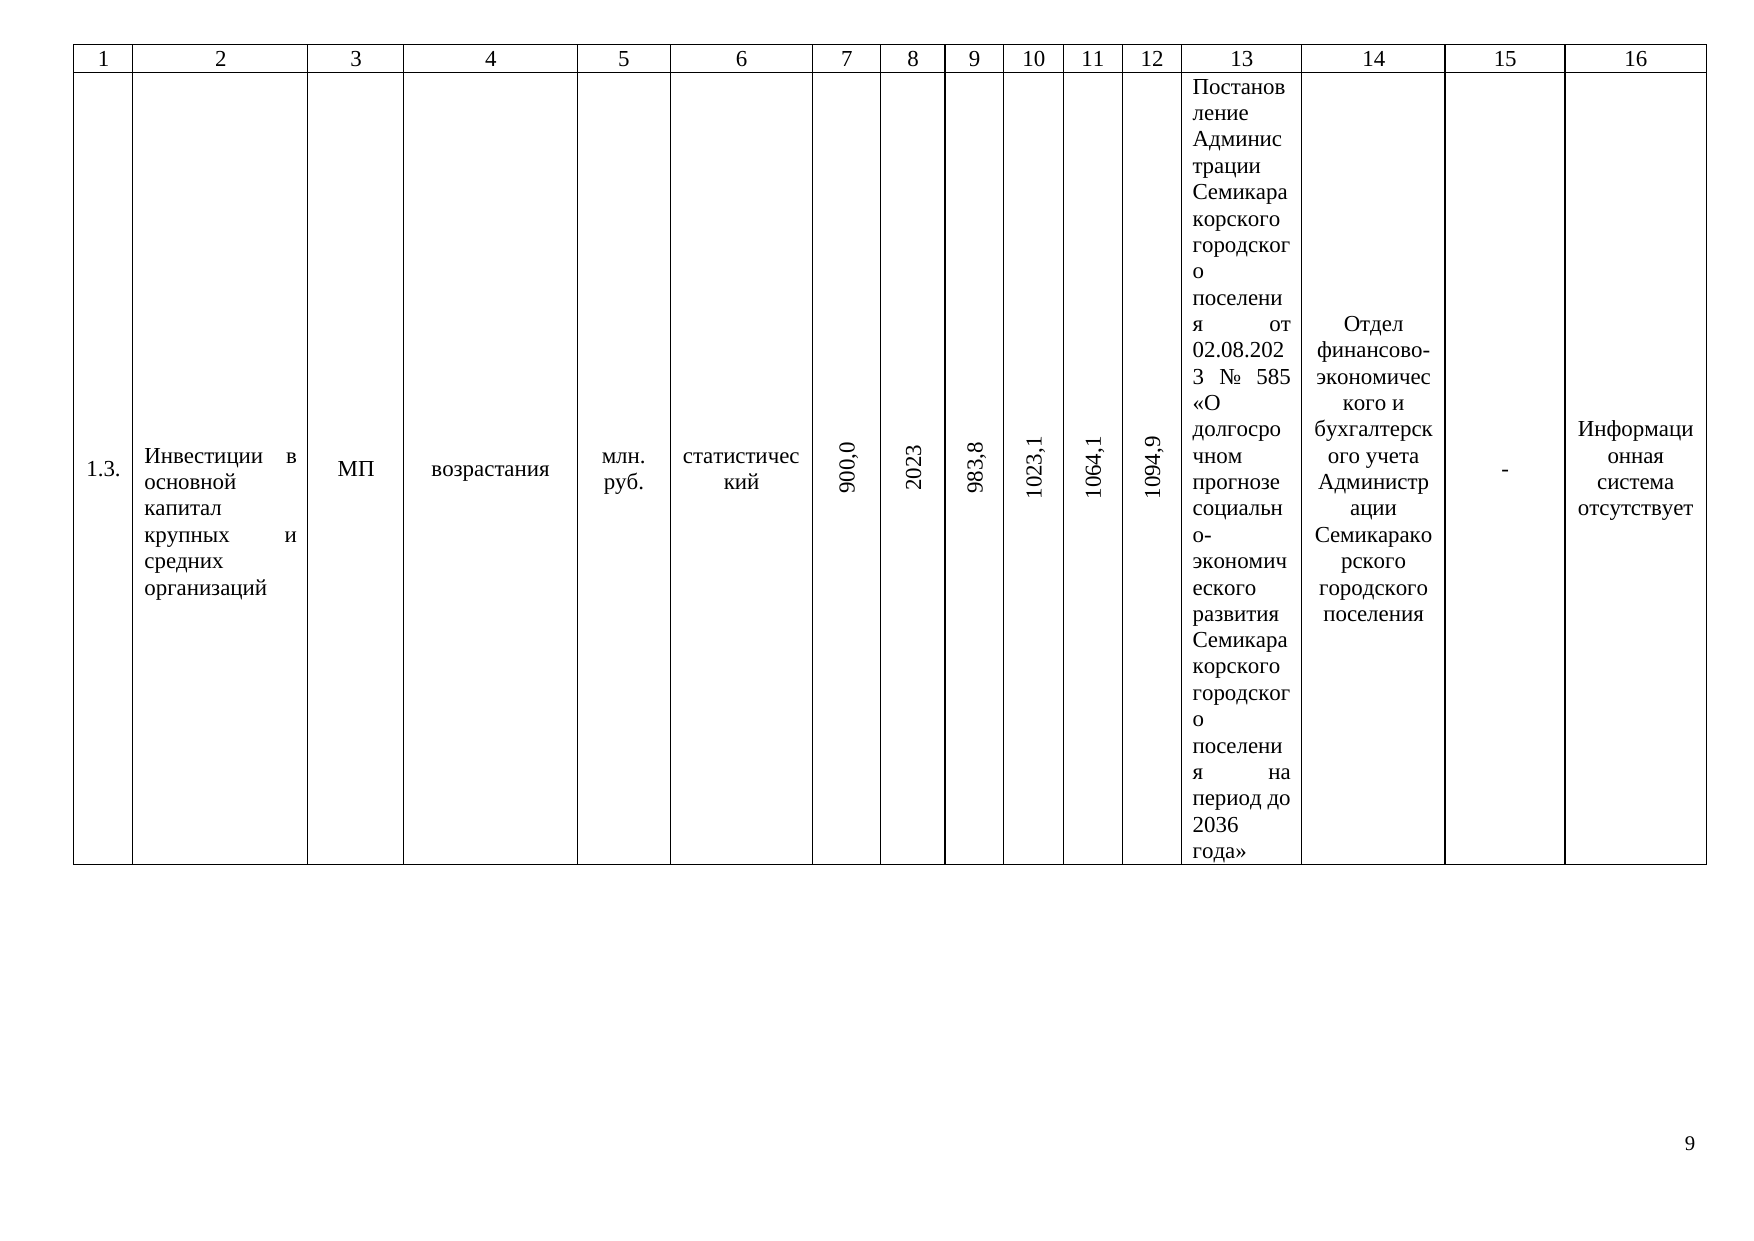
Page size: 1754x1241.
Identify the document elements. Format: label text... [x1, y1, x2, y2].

table_header 6 [671, 45, 812, 72]
table_header 2 [133, 45, 307, 72]
table_cell - [1446, 73, 1564, 863]
table_cell 1023,1 [1004, 73, 1063, 863]
table_header 15 [1446, 45, 1564, 72]
table_header 3 [308, 45, 403, 72]
table_cell Постановление Администрации Семикаракорского городского поселения от 02.08.2023 № 585 «О долгосрочном прогнозе социально-экономического развития Семикаракорского городского поселения на период до 2036 года» [1182, 73, 1301, 863]
table_cell 2023 [881, 73, 944, 863]
table_header 11 [1064, 45, 1122, 72]
table_cell Инвестиции в основной капитал крупных и средних организаций [133, 73, 307, 863]
table_header 9 [946, 45, 1003, 72]
table_cell 1064,1 [1064, 73, 1122, 863]
table_header 16 [1566, 45, 1706, 72]
table_header 13 [1182, 45, 1301, 72]
table_cell Отдел финансово-экономического и бухгалтерского учета Администрации Семикаракорского городского поселения [1302, 73, 1444, 863]
table_header 4 [404, 45, 577, 72]
table_header 14 [1302, 45, 1444, 72]
table_header 5 [578, 45, 670, 72]
table_cell 1094,9 [1123, 73, 1181, 863]
table_cell возрастания [404, 73, 577, 863]
table_header 1 [74, 45, 132, 72]
table_cell МП [308, 73, 403, 863]
table_header 10 [1004, 45, 1063, 72]
table_header 12 [1123, 45, 1181, 72]
table_header 8 [881, 45, 944, 72]
table_cell Информационная система отсутствует [1566, 73, 1706, 863]
table_cell 1.3. [74, 73, 132, 863]
table_cell 900,0 [813, 73, 880, 863]
table_cell 983,8 [946, 73, 1003, 863]
table_cell статистический [671, 73, 812, 863]
table_header 7 [813, 45, 880, 72]
table_cell млн. руб. [578, 73, 670, 863]
